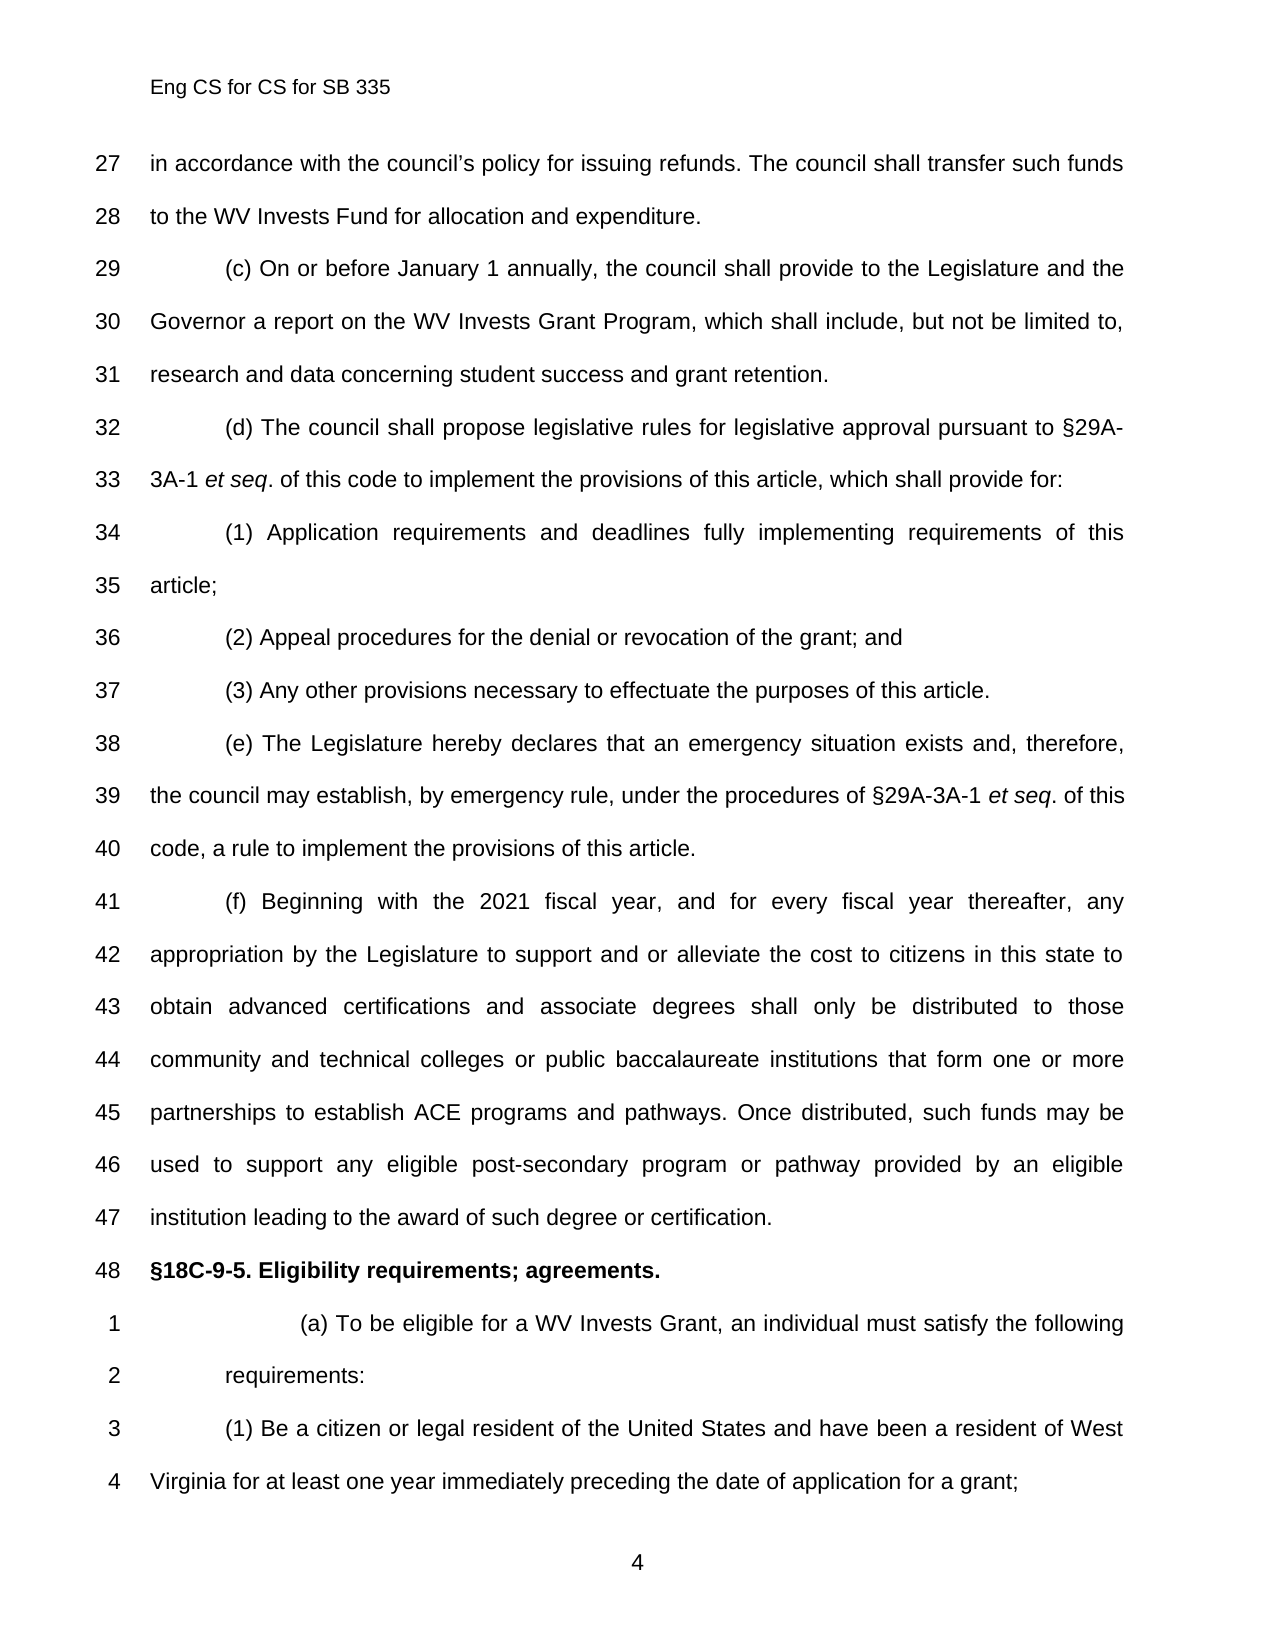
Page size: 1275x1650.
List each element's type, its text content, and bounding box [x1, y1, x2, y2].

text (c) On or before January 1 annually, the council shall provide to the Legislature and the Governor a report on the WV Invests Grant Program, which shall include, but not be limited to, research and data concerning student success and grant retention. [150, 255, 1125, 387]
text (e) The Legislature hereby declares that an emergency situation exists and, therefore, the council may establish, by emergency rule, under the procedures of §29A-3A-1 et seq. of this code, a rule to implement the provisions of this article. [150, 730, 1125, 862]
text §18C-9-5. Eligibility requirements; agreements. [150, 1257, 1125, 1283]
text (a) To be eligible for a WV Invests Grant, an individual must satisfy the following requirements: [225, 1309, 1125, 1389]
text (2) Appeal procedures for the denial or revocation of the grant; and [150, 624, 1125, 651]
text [150, 150, 1125, 229]
text (1) Application requirements and deadlines fully implementing requirements of this article; [150, 519, 1125, 598]
text (1) Be a citizen or legal resident of the United States and have been a resident of West Virginia for at least one year immediately preceding the date of application for a grant; [150, 1415, 1125, 1494]
text (f) Beginning with the 2021 fiscal year, and for every fiscal year thereafter, any appropriation by the Legislature to support and or alleviate the cost to citizens in this state to obtain advanced certifications and associate degrees shall only be distributed to those community and technical colleges or public baccalaureate institutions that form one or more partnerships to establish ACE programs and pathways. Once distributed, such funds may be used to support any eligible post-secondary program or pathway provided by an eligible institution leading to the award of such degree or certification. [150, 888, 1125, 1231]
text (3) Any other provisions necessary to effectuate the purposes of this article. [150, 677, 1125, 703]
text (d) The council shall propose legislative rules for legislative approval pursuant to §29A-3A-1 et seq. of this code to implement the provisions of this article, which shall provide for: [150, 413, 1125, 493]
